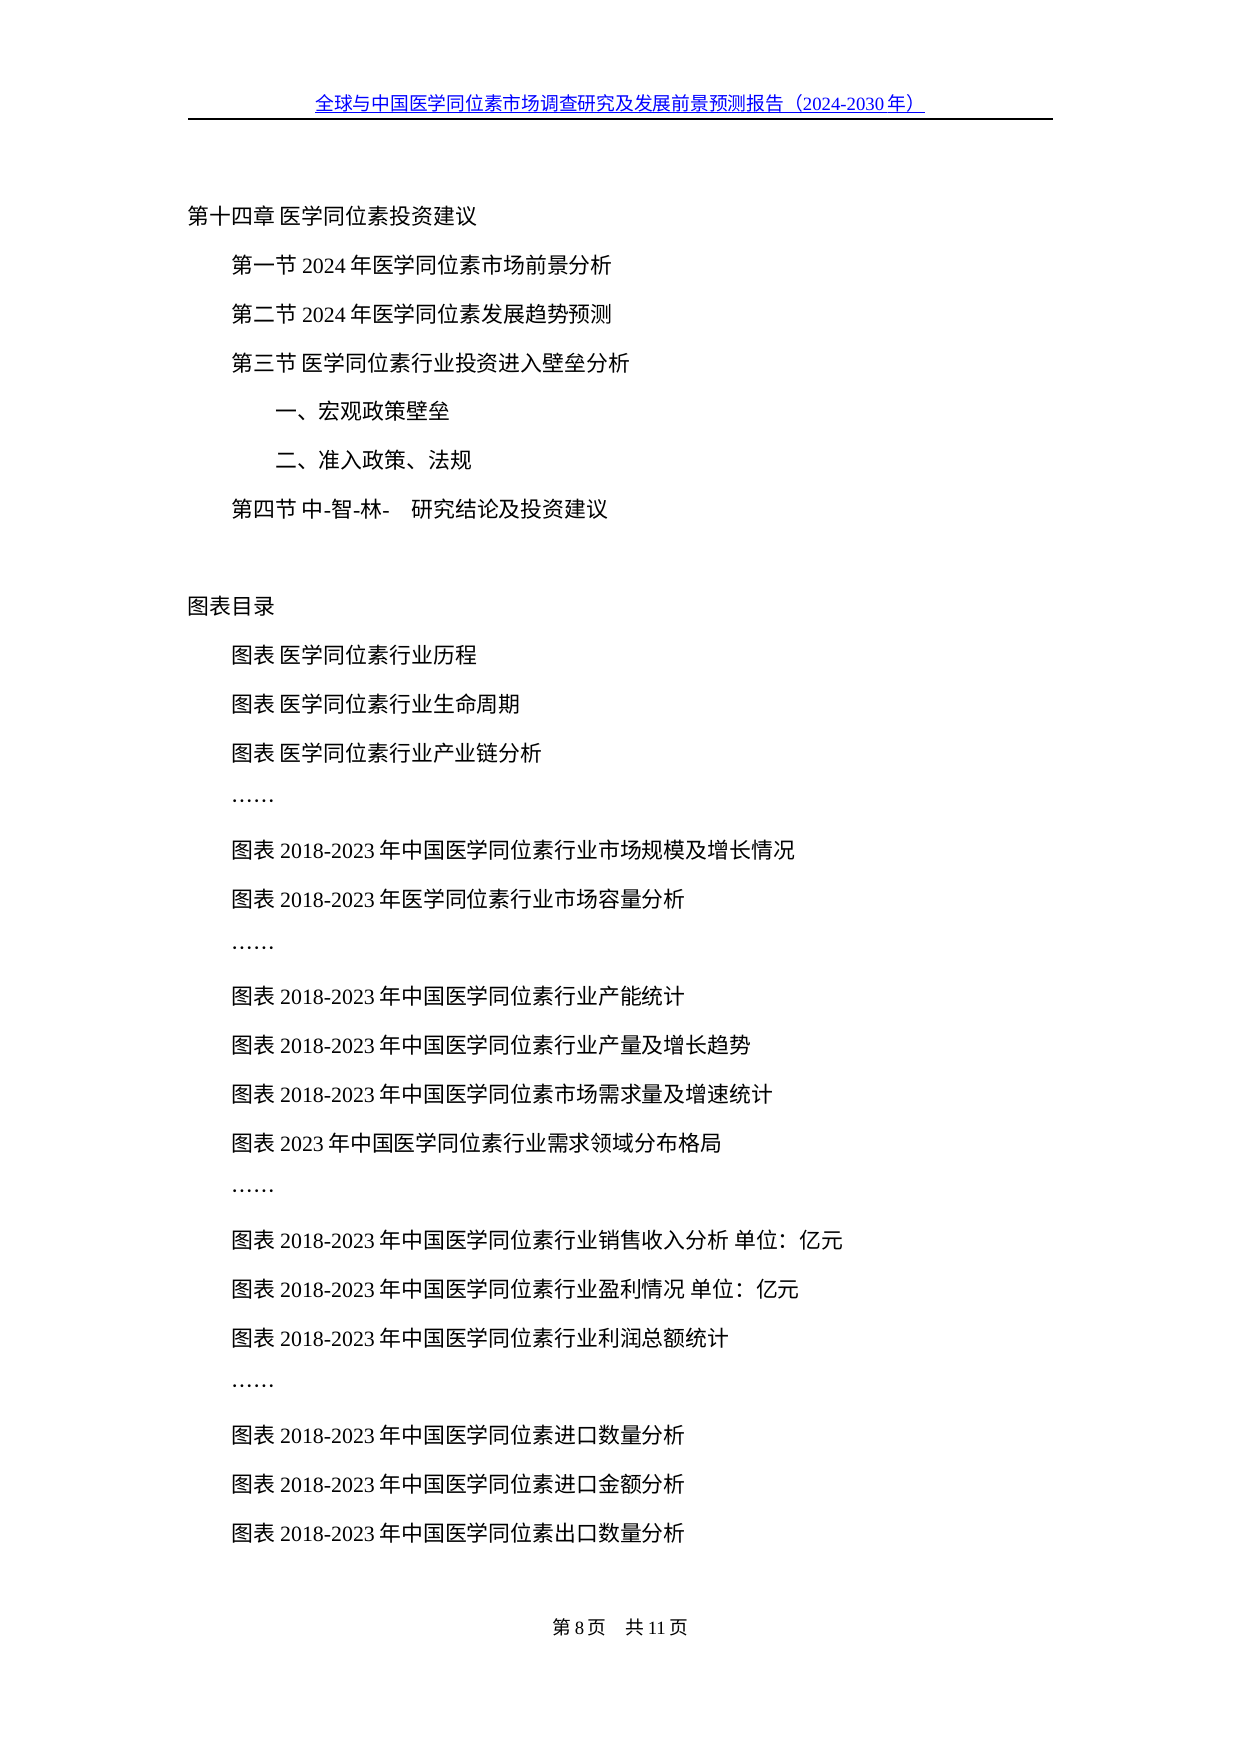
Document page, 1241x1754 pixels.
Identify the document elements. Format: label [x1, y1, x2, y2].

text [187, 150, 1053, 1548]
